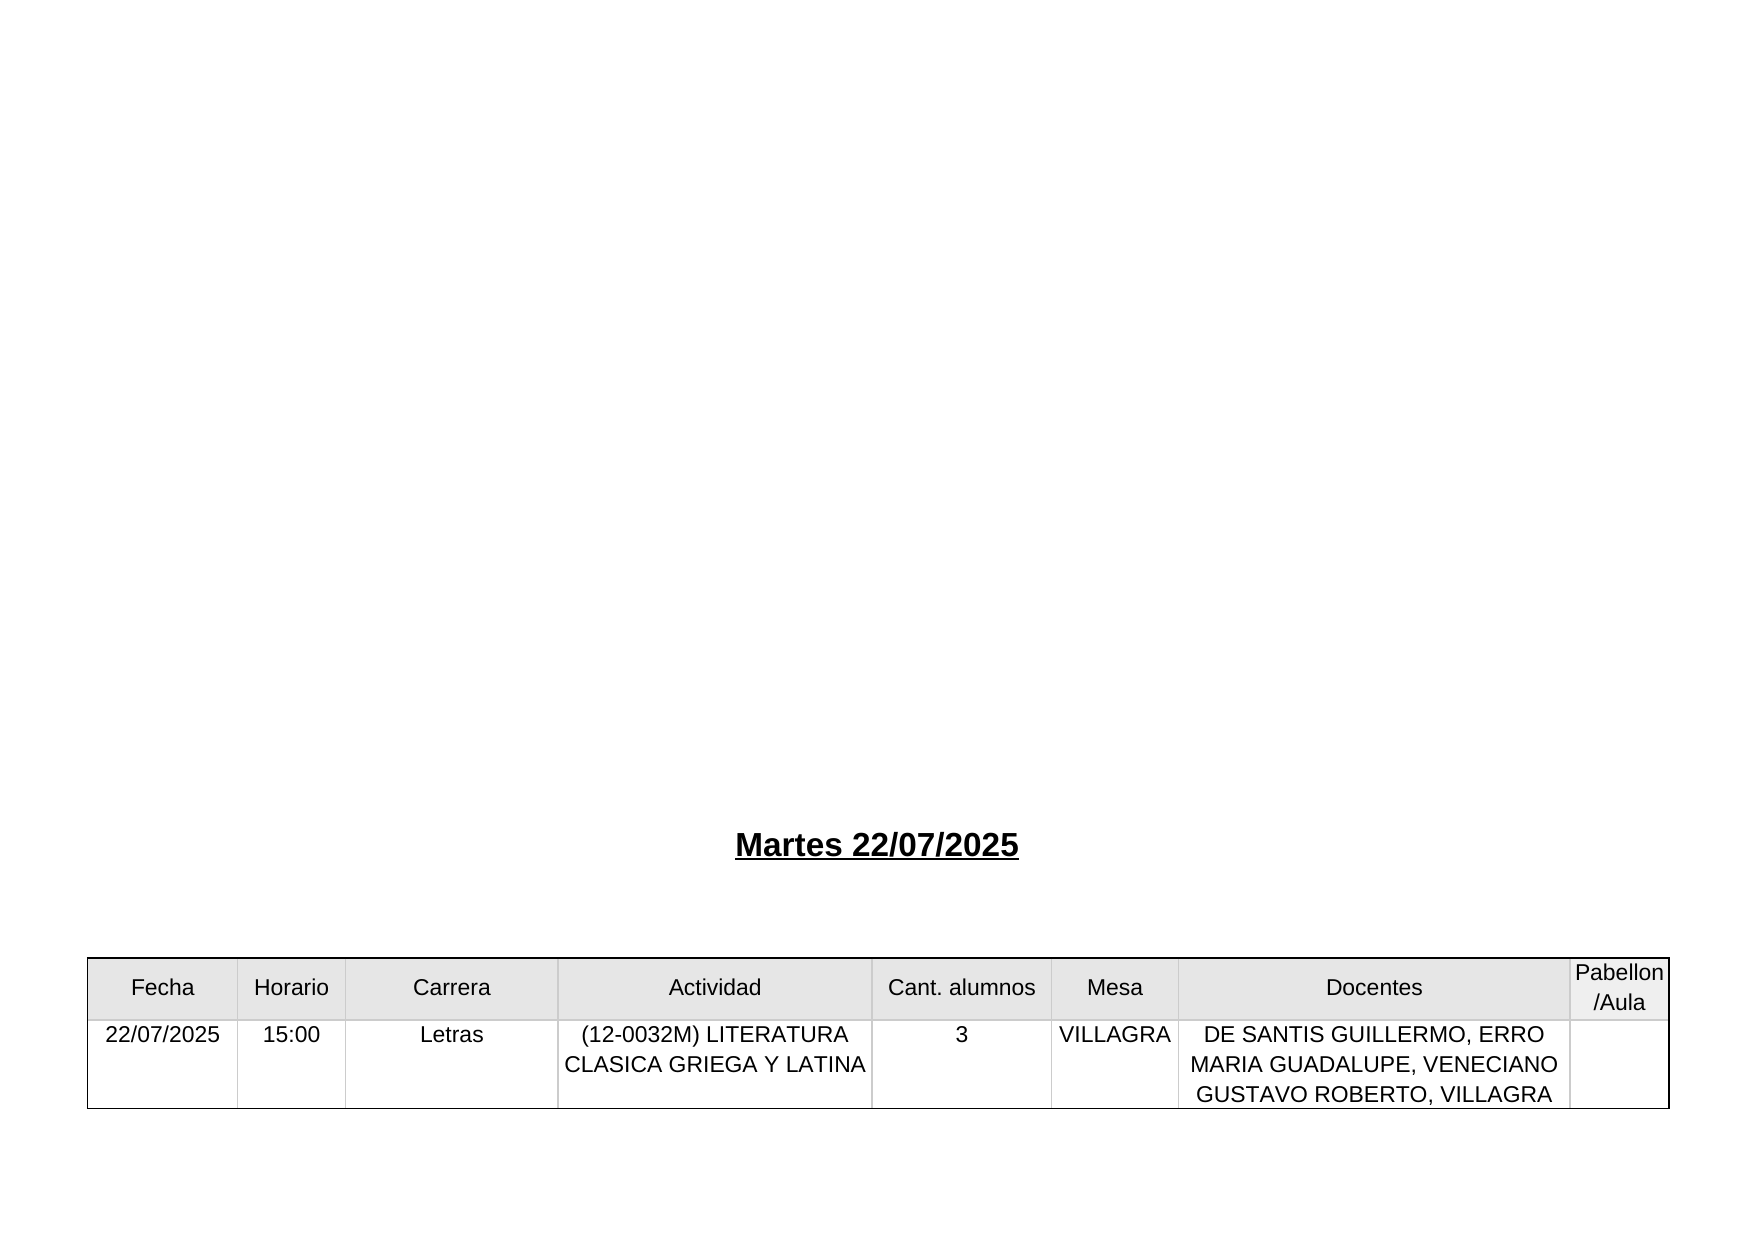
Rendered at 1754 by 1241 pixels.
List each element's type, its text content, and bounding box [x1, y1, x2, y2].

text Martes 22/07/2025 [118, 825, 1636, 863]
